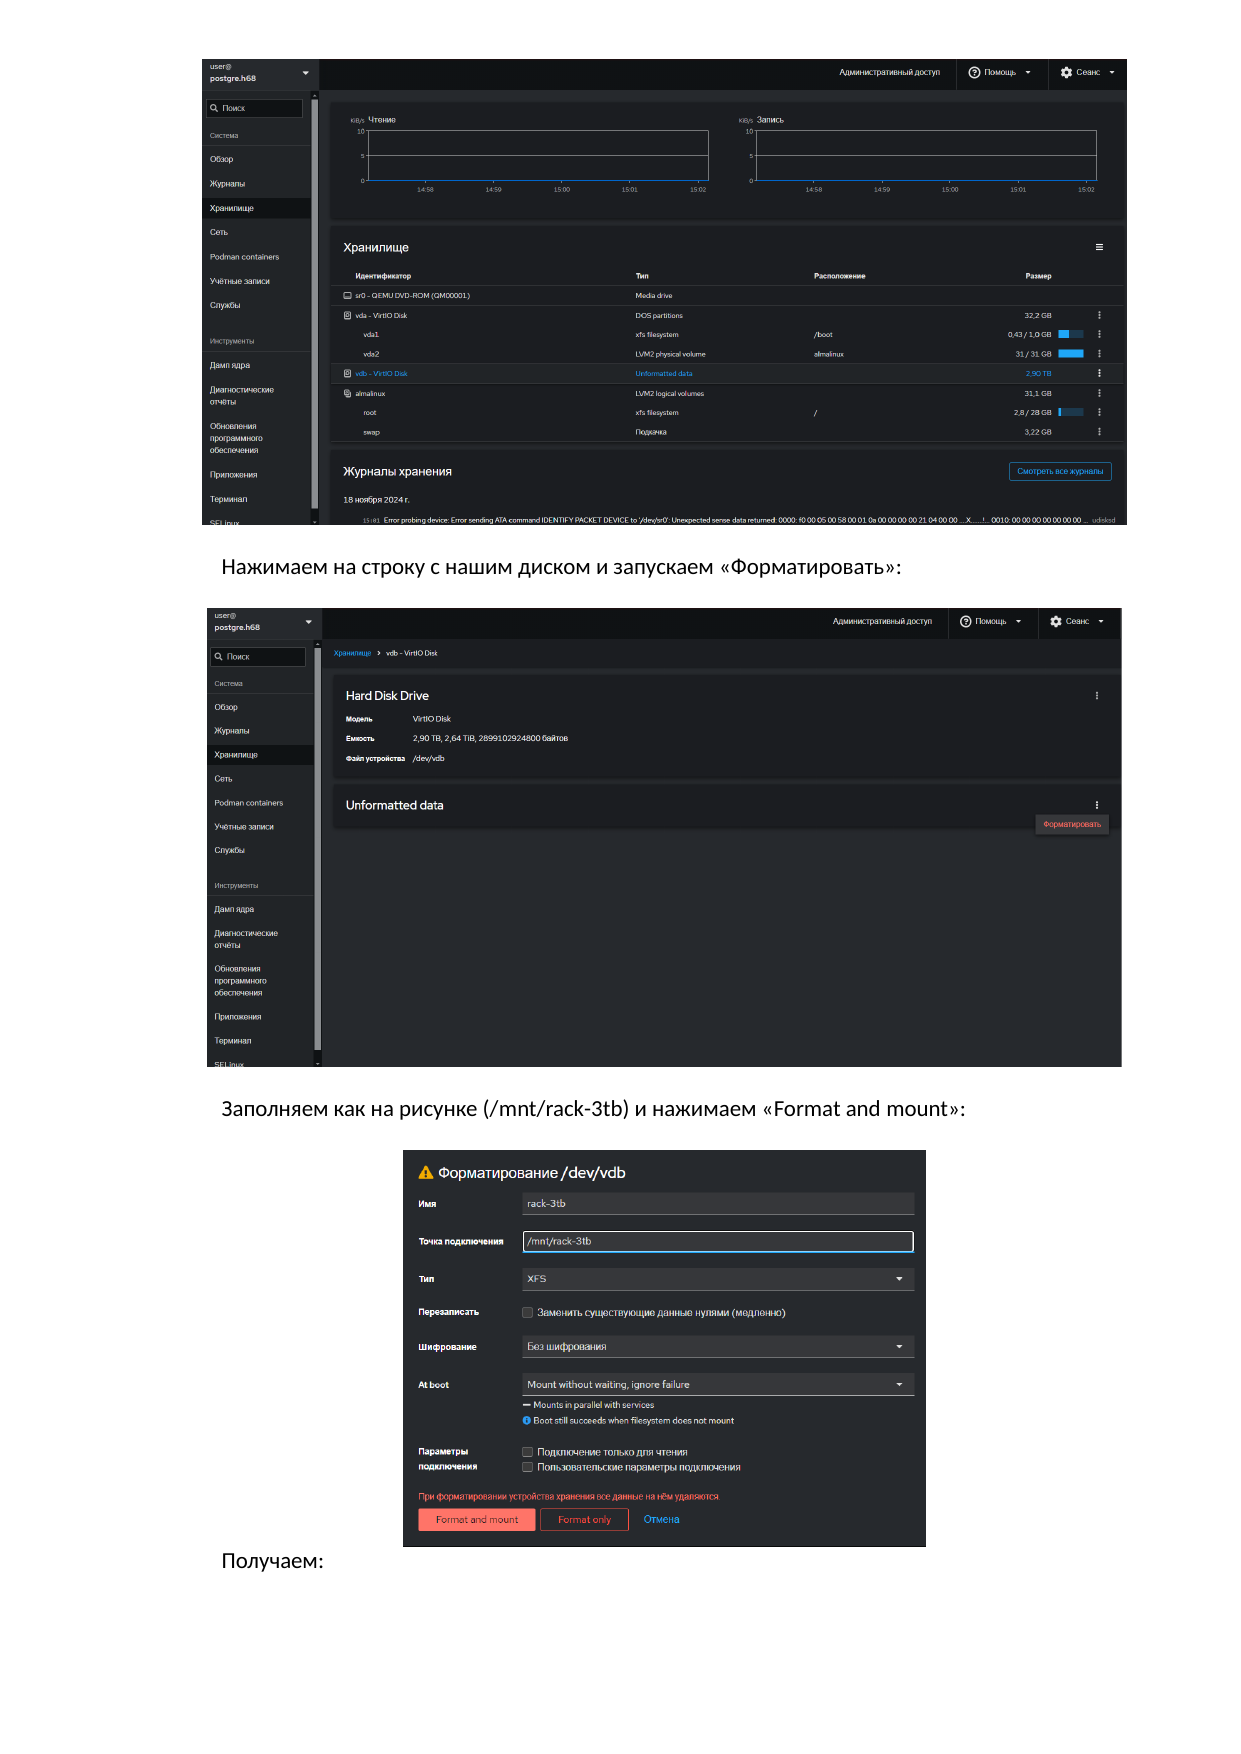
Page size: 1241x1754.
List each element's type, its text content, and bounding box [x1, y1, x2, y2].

text Нажимаем на строку с нашим диском и запускаем «Форматировать»: [148, 552, 1181, 580]
picture [202, 59, 1127, 525]
text Заполняем как на рисунке (/mnt/rack-3tb) и нажимаем «Format and mount»: [148, 1094, 1181, 1122]
picture [207, 608, 1122, 1067]
picture [403, 1150, 926, 1547]
text Получаем: [148, 1546, 1181, 1574]
